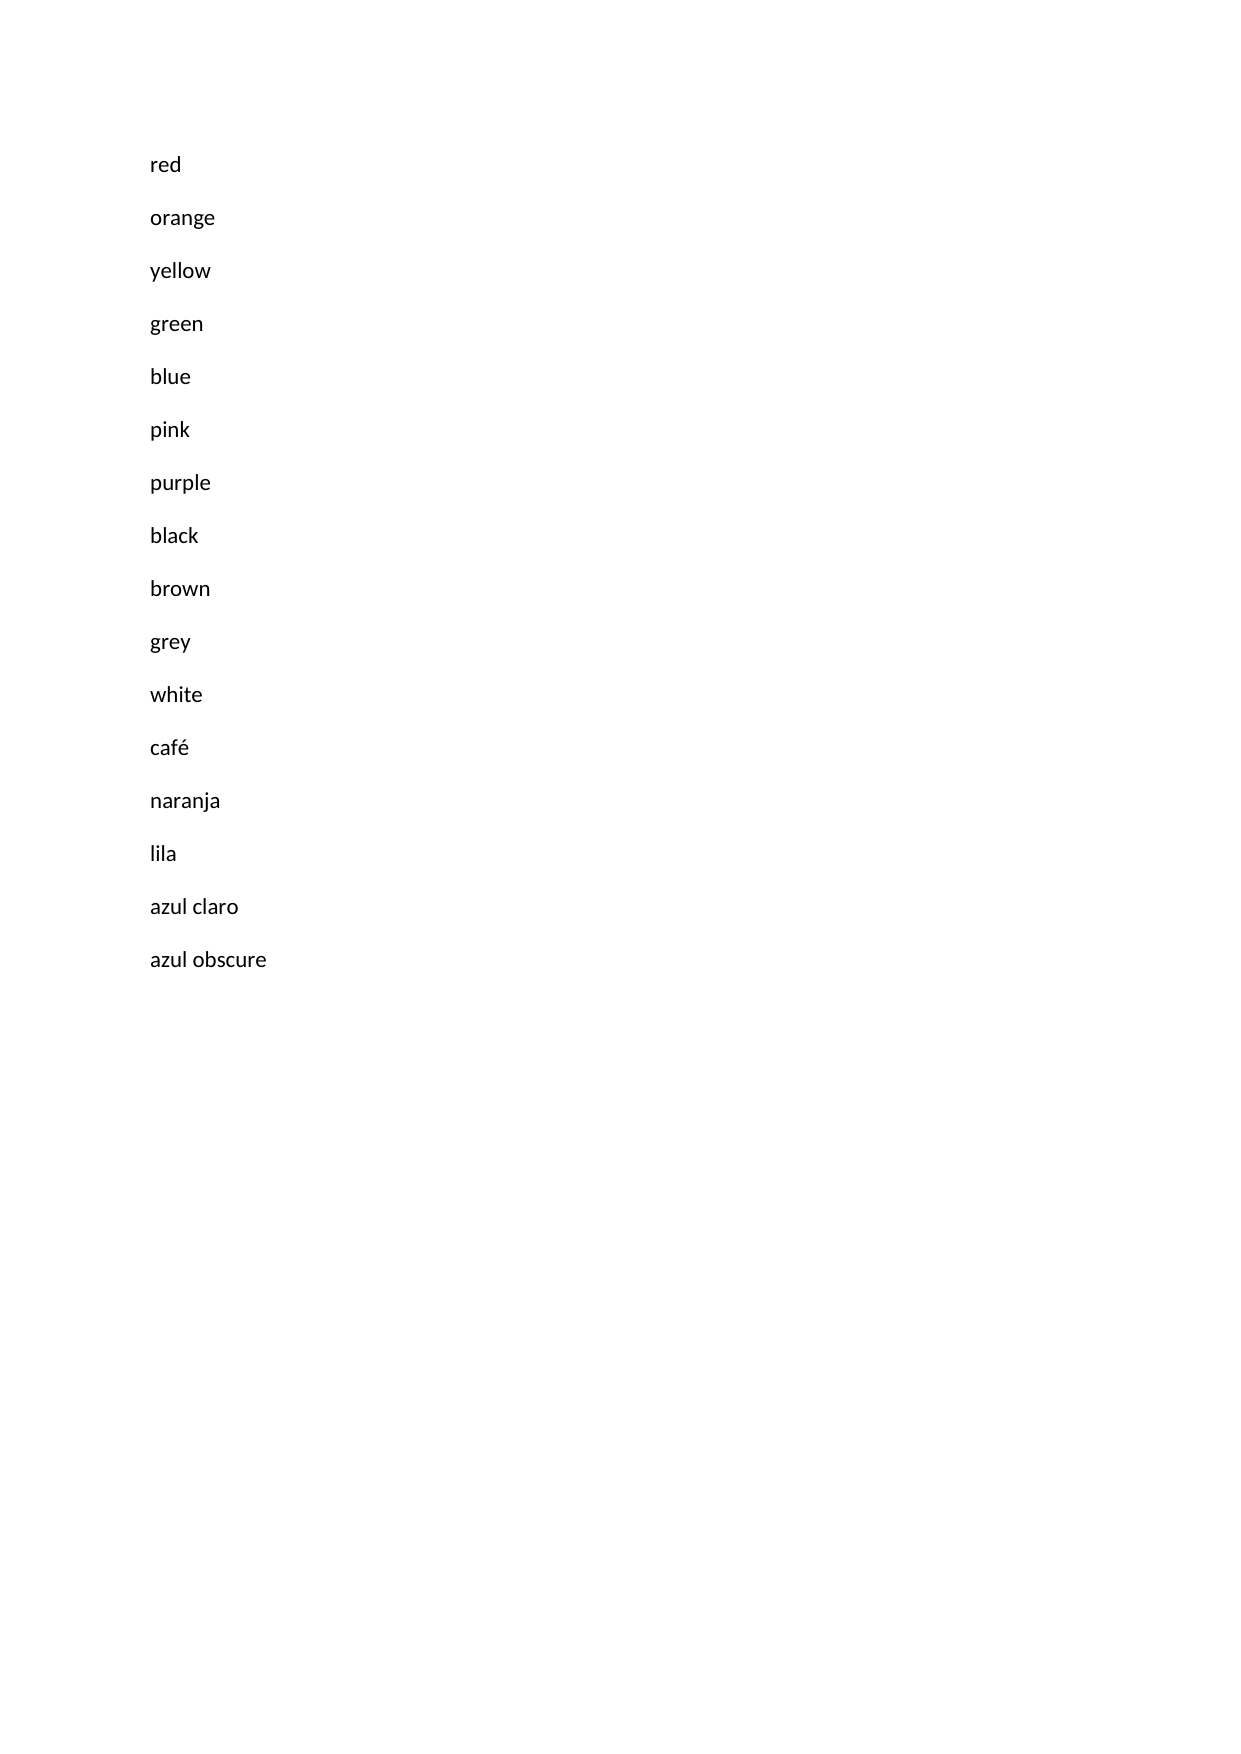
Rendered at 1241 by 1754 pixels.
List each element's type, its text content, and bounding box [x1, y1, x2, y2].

text green [150, 309, 1090, 337]
text black [150, 521, 1090, 549]
text naranja [150, 786, 1090, 814]
text pink [150, 415, 1090, 443]
text brown [150, 574, 1090, 602]
text lila [150, 839, 1090, 867]
text purple [150, 468, 1090, 496]
text orange [150, 203, 1090, 231]
text red [150, 150, 1090, 178]
text grey [150, 627, 1090, 655]
text yellow [150, 256, 1090, 284]
text café [150, 733, 1090, 761]
text azul obscure [150, 945, 1090, 973]
text azul claro [150, 892, 1090, 920]
text white [150, 680, 1090, 708]
text blue [150, 362, 1090, 390]
